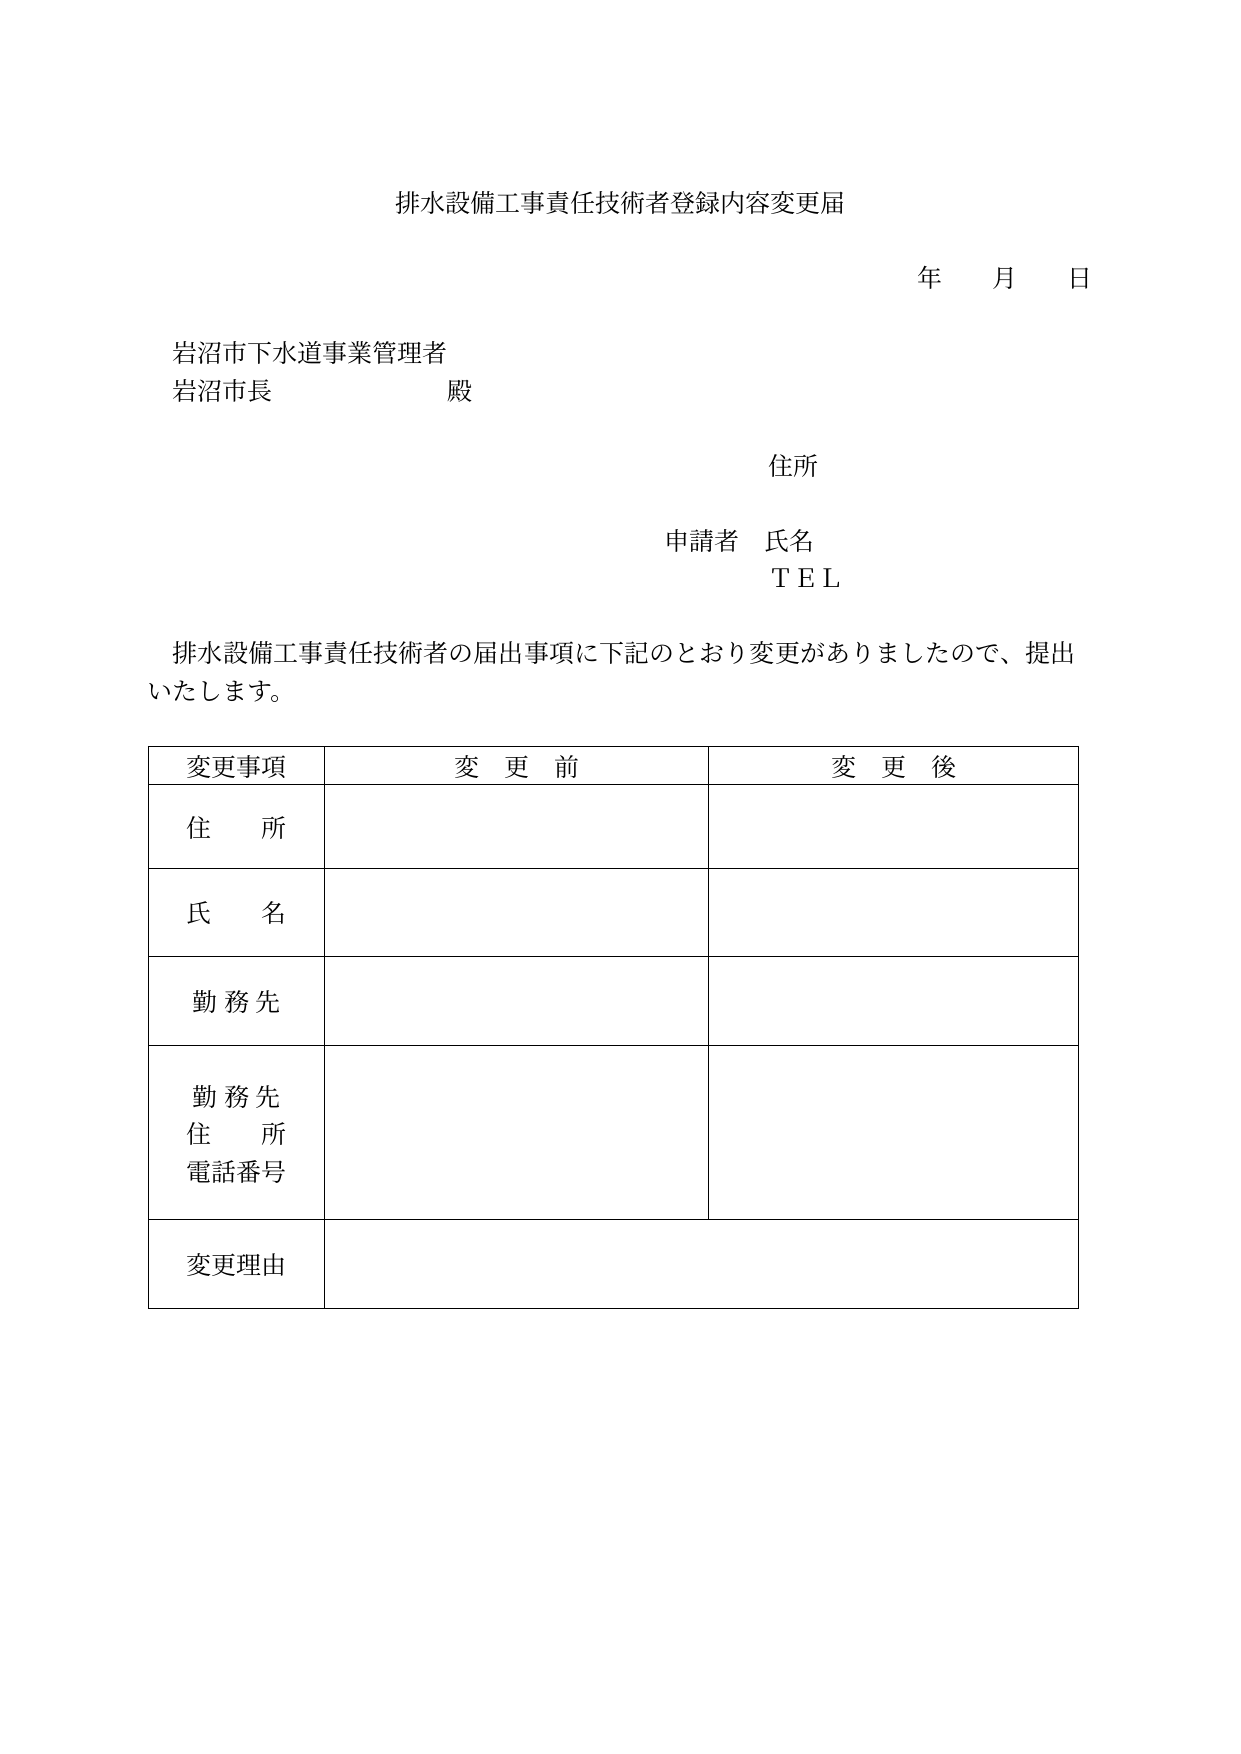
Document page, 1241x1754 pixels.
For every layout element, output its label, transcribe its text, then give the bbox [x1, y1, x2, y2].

table_cell [325, 957, 708, 1045]
table_cell [325, 1046, 708, 1219]
table_cell [325, 869, 708, 956]
text 申請者 氏名 [664, 521, 1092, 558]
table_cell 勤 務 先 住 所 電話番号 [149, 1046, 324, 1219]
text ＴＥＬ [768, 558, 1092, 596]
table_cell 変更理由 [149, 1220, 324, 1307]
table_cell 住 所 [149, 785, 324, 868]
table_cell [709, 957, 1078, 1045]
text 排水設備工事責任技術者登録内容変更届 [148, 183, 1092, 221]
table_cell 氏 名 [149, 869, 324, 956]
table_cell [709, 869, 1078, 956]
text 住所 [768, 446, 1092, 483]
table_cell [709, 785, 1078, 868]
table_header 変 更 前 [325, 747, 708, 784]
table_header 変更事項 [149, 747, 324, 784]
table_cell [325, 1220, 1078, 1307]
table_cell [709, 1046, 1078, 1219]
table_cell 勤 務 先 [149, 957, 324, 1045]
text 年 月 日 [148, 258, 1092, 296]
table_cell [325, 785, 708, 868]
text 排水設備工事責任技術者の届出事項に下記のとおり変更がありましたので、提出いたします。 [148, 633, 1078, 708]
text 岩沼市下水道事業管理者 [148, 333, 1092, 371]
table_header 変 更 後 [709, 747, 1078, 784]
text 岩沼市長 殿 [148, 371, 1092, 408]
